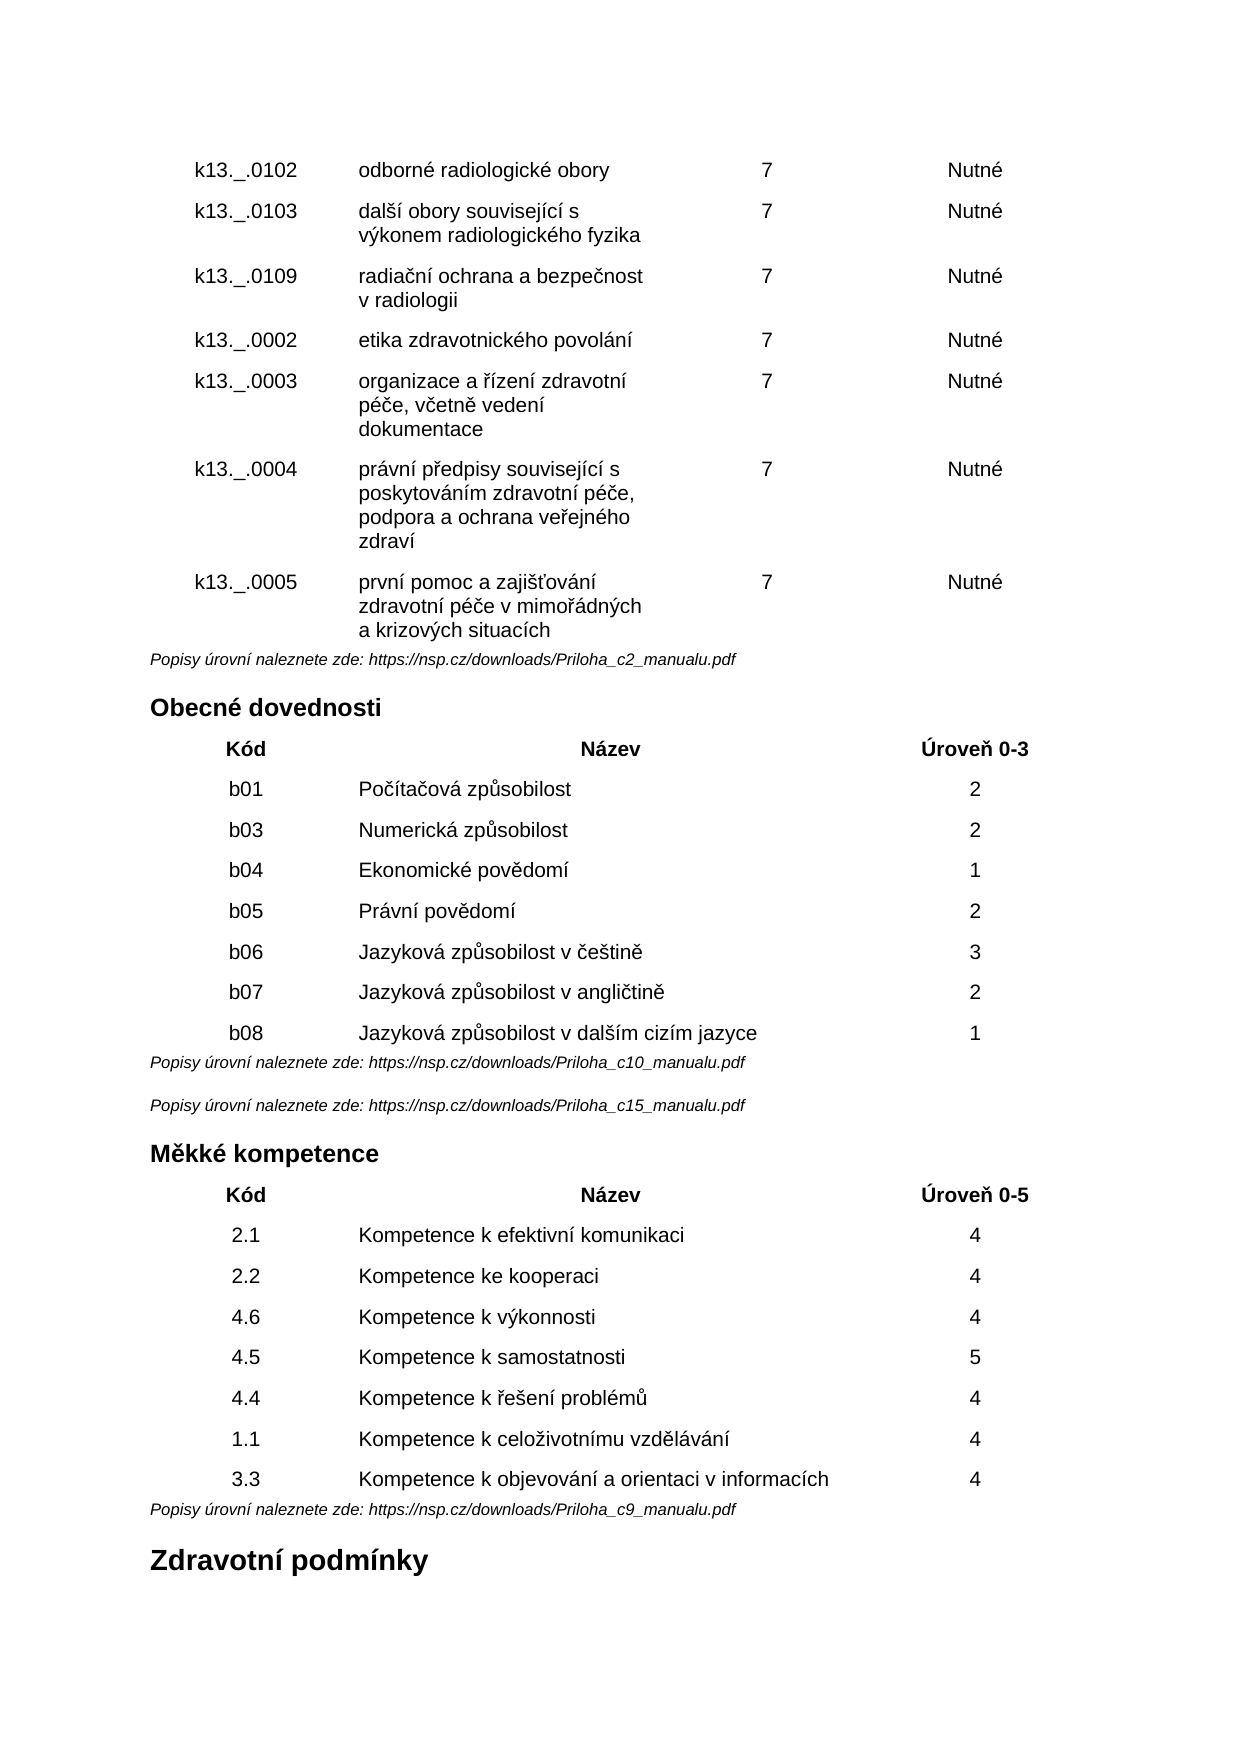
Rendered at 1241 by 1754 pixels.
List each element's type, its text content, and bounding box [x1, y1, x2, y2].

table_cell 7 [663, 360, 871, 449]
table_cell b05 [142, 891, 350, 931]
table_cell organizace a řízení zdravotní péče, včetně vedení dokumentace [350, 360, 662, 449]
table_cell 5 [871, 1337, 1079, 1377]
table_cell k13._.0109 [142, 255, 350, 320]
table_cell Nutné [871, 320, 1079, 360]
table_cell 4 [871, 1459, 1079, 1499]
table_cell Nutné [871, 191, 1079, 255]
table_cell 1.1 [142, 1418, 350, 1459]
table_cell Počítačová způsobilost [350, 769, 871, 809]
table_cell k13._.0005 [142, 561, 350, 650]
table_cell k13._.0103 [142, 191, 350, 255]
table_cell b03 [142, 809, 350, 850]
table_cell k13._.0102 [142, 150, 350, 191]
text Popisy úrovní naleznete zde: https://nsp.cz/downloads/Priloha_c9_manualu.pdf [150, 1499, 1090, 1518]
table_header Úroveň 0-5 [871, 1174, 1079, 1215]
table_cell 2.1 [142, 1215, 350, 1256]
table_cell 4.6 [142, 1296, 350, 1337]
table_cell první pomoc a zajišťování zdravotní péče v mimořádných a krizových situacích [350, 561, 662, 650]
table_cell Kompetence k řešení problémů [350, 1378, 871, 1418]
text Popisy úrovní naleznete zde: https://nsp.cz/downloads/Priloha_c10_manualu.pdf [150, 1053, 1090, 1072]
table_cell Nutné [871, 449, 1079, 561]
table_cell 1 [871, 850, 1079, 891]
text Popisy úrovní naleznete zde: https://nsp.cz/downloads/Priloha_c2_manualu.pdf [150, 650, 1090, 669]
table_cell 4 [871, 1256, 1079, 1296]
table_cell Nutné [871, 561, 1079, 650]
table_cell Numerická způsobilost [350, 809, 871, 850]
table_cell b06 [142, 931, 350, 972]
table_cell 3 [871, 931, 1079, 972]
table_cell 4 [871, 1296, 1079, 1337]
table_cell 7 [663, 561, 871, 650]
table_cell Kompetence k výkonnosti [350, 1296, 871, 1337]
table_cell b01 [142, 769, 350, 809]
table_cell 4 [871, 1418, 1079, 1459]
table_cell 2 [871, 972, 1079, 1012]
table_cell Kompetence k objevování a orientaci v informacích [350, 1459, 871, 1499]
table_cell 7 [663, 191, 871, 255]
table_cell 3.3 [142, 1459, 350, 1499]
table_cell 2 [871, 809, 1079, 850]
table_cell Právní povědomí [350, 891, 871, 931]
subtitle Měkké kompetence [150, 1139, 1090, 1168]
table_cell další obory související s výkonem radiologického fyzika [350, 191, 662, 255]
table_cell k13._.0003 [142, 360, 350, 449]
table_cell právní předpisy související s poskytováním zdravotní péče, podpora a ochrana veřejného zdraví [350, 449, 662, 561]
table_cell Jazyková způsobilost v dalším cizím jazyce [350, 1013, 871, 1053]
table_cell k13._.0004 [142, 449, 350, 561]
table_cell etika zdravotnického povolání [350, 320, 662, 360]
table_cell odborné radiologické obory [350, 150, 662, 191]
table_cell 7 [663, 449, 871, 561]
table_cell Kompetence ke kooperaci [350, 1256, 871, 1296]
table_cell Ekonomické povědomí [350, 850, 871, 891]
table_cell k13._.0002 [142, 320, 350, 360]
table_cell 2 [871, 769, 1079, 809]
table_cell b04 [142, 850, 350, 891]
subtitle Zdravotní podmínky [150, 1542, 1090, 1576]
table_cell 4.4 [142, 1378, 350, 1418]
table_cell Jazyková způsobilost v češtině [350, 931, 871, 972]
table_cell 4 [871, 1378, 1079, 1418]
table_cell 4.5 [142, 1337, 350, 1377]
table_cell b08 [142, 1013, 350, 1053]
table_header Úroveň 0-3 [871, 728, 1079, 769]
subtitle Obecné dovednosti [150, 693, 1090, 722]
table_cell Kompetence k celoživotnímu vzdělávání [350, 1418, 871, 1459]
table_cell 7 [663, 255, 871, 320]
table_header Název [350, 1174, 871, 1215]
table_cell b07 [142, 972, 350, 1012]
text Popisy úrovní naleznete zde: https://nsp.cz/downloads/Priloha_c15_manualu.pdf [150, 1096, 1090, 1115]
table_cell Jazyková způsobilost v angličtině [350, 972, 871, 1012]
table_cell Kompetence k samostatnosti [350, 1337, 871, 1377]
table_cell Kompetence k efektivní komunikaci [350, 1215, 871, 1256]
table_cell 1 [871, 1013, 1079, 1053]
table_cell 4 [871, 1215, 1079, 1256]
table_cell 2.2 [142, 1256, 350, 1296]
table_header Kód [142, 728, 350, 769]
table_cell 2 [871, 891, 1079, 931]
table_header Název [350, 728, 871, 769]
table_cell Nutné [871, 150, 1079, 191]
table_cell 7 [663, 150, 871, 191]
table_cell Nutné [871, 255, 1079, 320]
table_cell 7 [663, 320, 871, 360]
table_cell radiační ochrana a bezpečnost v radiologii [350, 255, 662, 320]
table_header Kód [142, 1174, 350, 1215]
table_cell Nutné [871, 360, 1079, 449]
